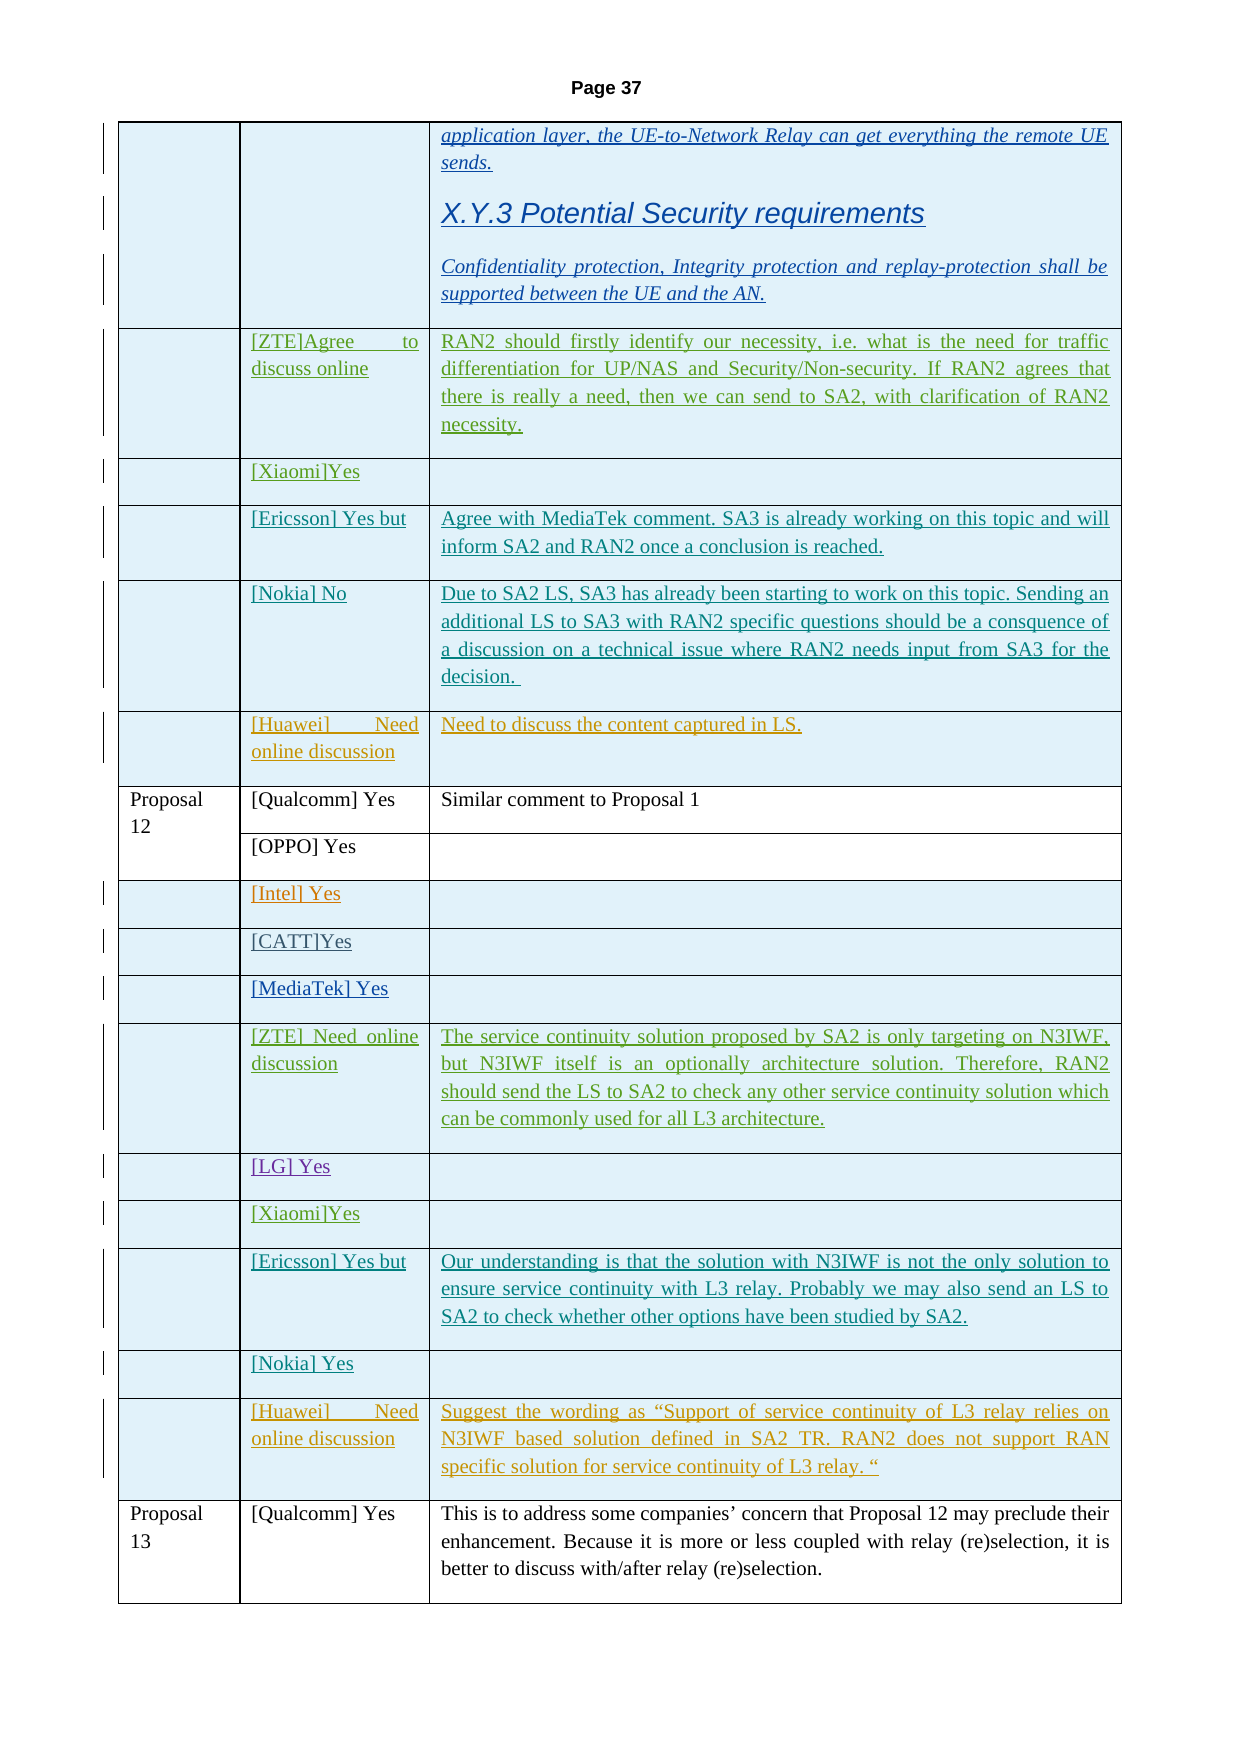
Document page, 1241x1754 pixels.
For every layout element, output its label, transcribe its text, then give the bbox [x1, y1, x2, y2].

table_cell [430, 834, 1121, 880]
table_cell This is to address some companies’ concern that Proposal 12 may preclude their enhancement. Because it is more or less coupled with relay (re)selection, it is better to discuss with/after relay (re)selection. [430, 1501, 1121, 1603]
table_cell Similar comment to Proposal 1 [430, 787, 1121, 833]
table_cell [OPPO] Yes [241, 834, 429, 880]
table_cell [Qualcomm] Yes [241, 787, 429, 833]
table_cell Proposal 12 [119, 787, 239, 880]
table_cell [Qualcomm] Yes [241, 1501, 429, 1603]
table_cell Proposal 13 [119, 1501, 239, 1603]
